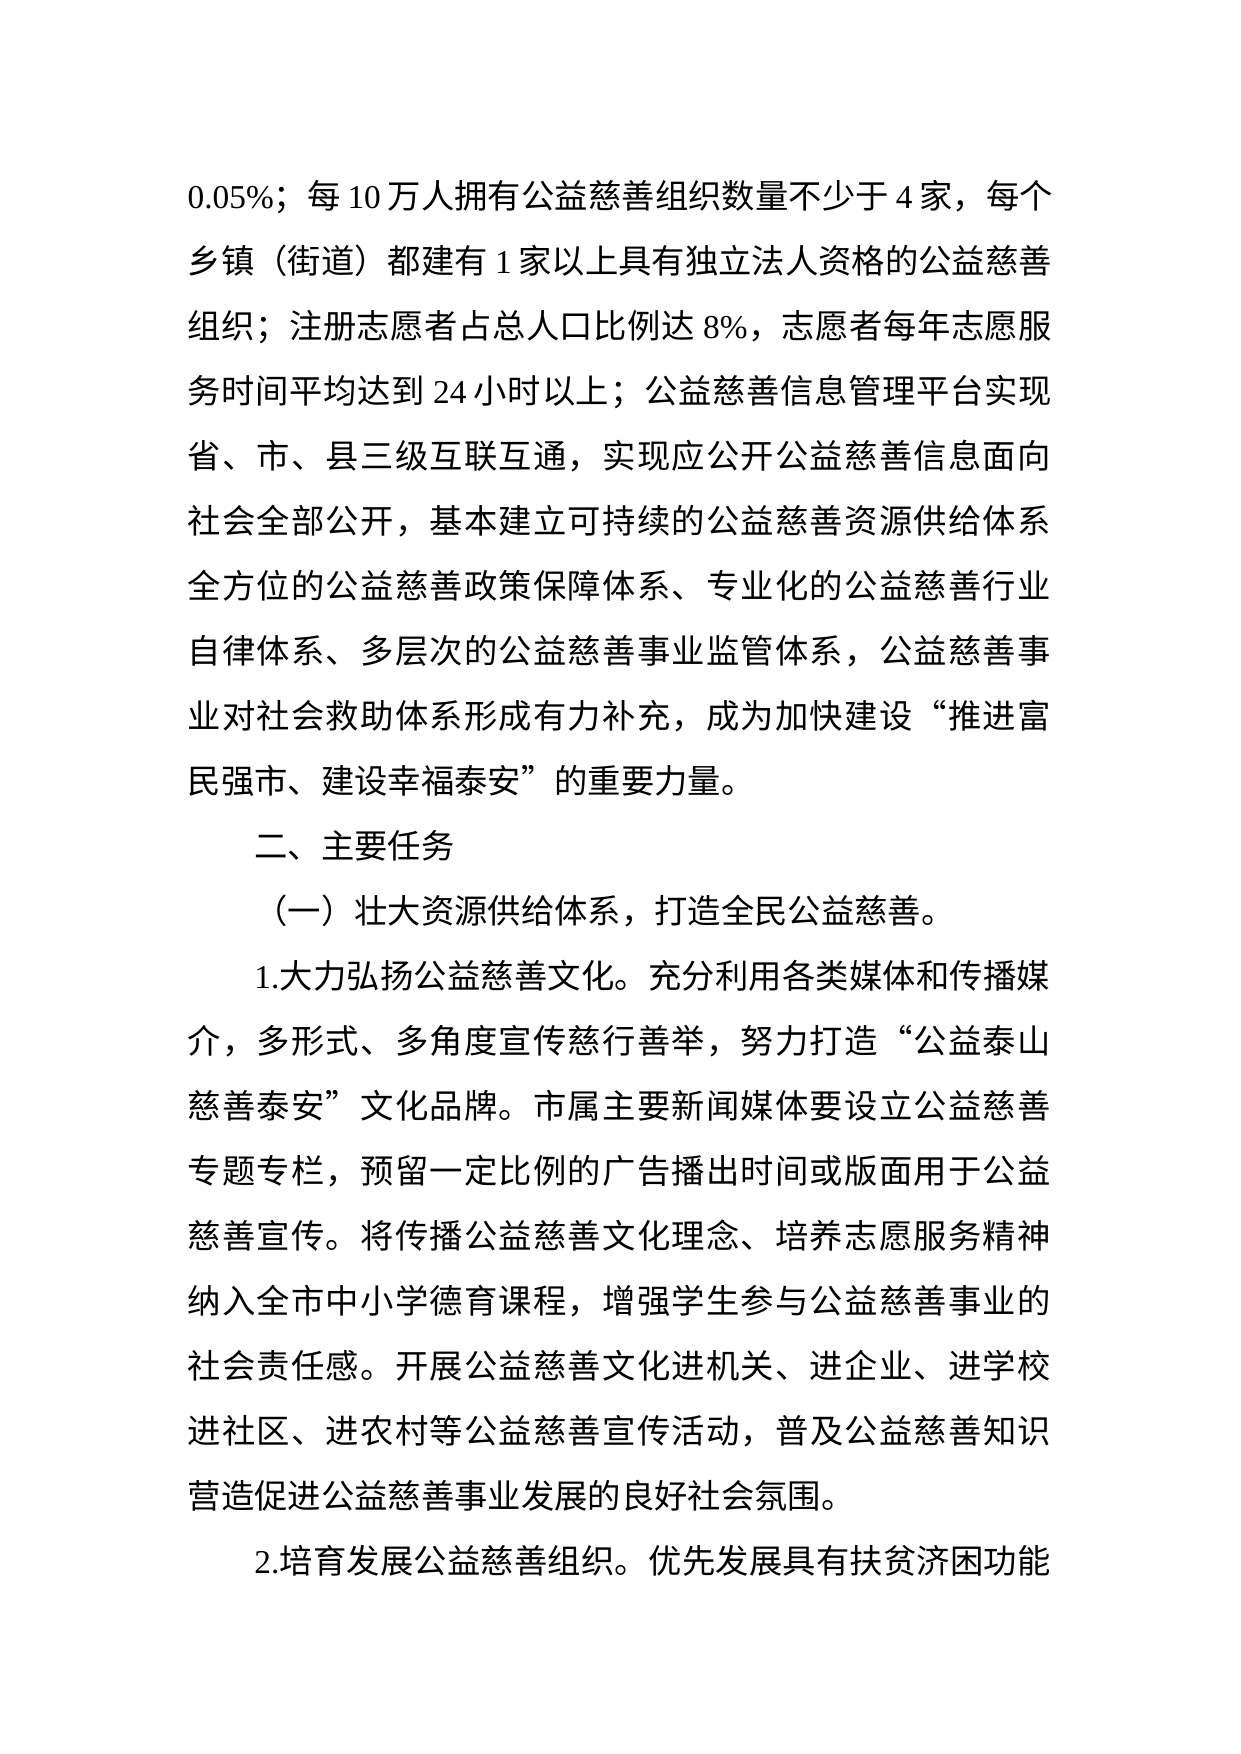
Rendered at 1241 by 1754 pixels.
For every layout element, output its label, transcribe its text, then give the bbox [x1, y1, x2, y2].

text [187, 1527, 1053, 1592]
text 二、主要任务 [187, 812, 1053, 877]
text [187, 162, 1053, 812]
text （一）壮大资源供给体系，打造全民公益慈善。 [187, 877, 1053, 942]
text 1.大力弘扬公益慈善文化。充分利用各类媒体和传播媒介，多形式、多角度宣传慈行善举，努力打造“公益泰山、慈善泰安”文化品牌。市属主要新闻媒体要设立公益慈善专题专栏，预留一定比例的广告播出时间或版面用于公益慈善宣传。将传播公益慈善文化理念、培养志愿服务精神纳入全市中小学德育课程，增强学生参与公益慈善事业的社会责任感。开展公益慈善文化进机关、进企业、进学校、进社区、进农村等公益慈善宣传活动，普及公益慈善知识，营造促进公益慈善事业发展的良好社会氛围。 [187, 942, 1053, 1527]
